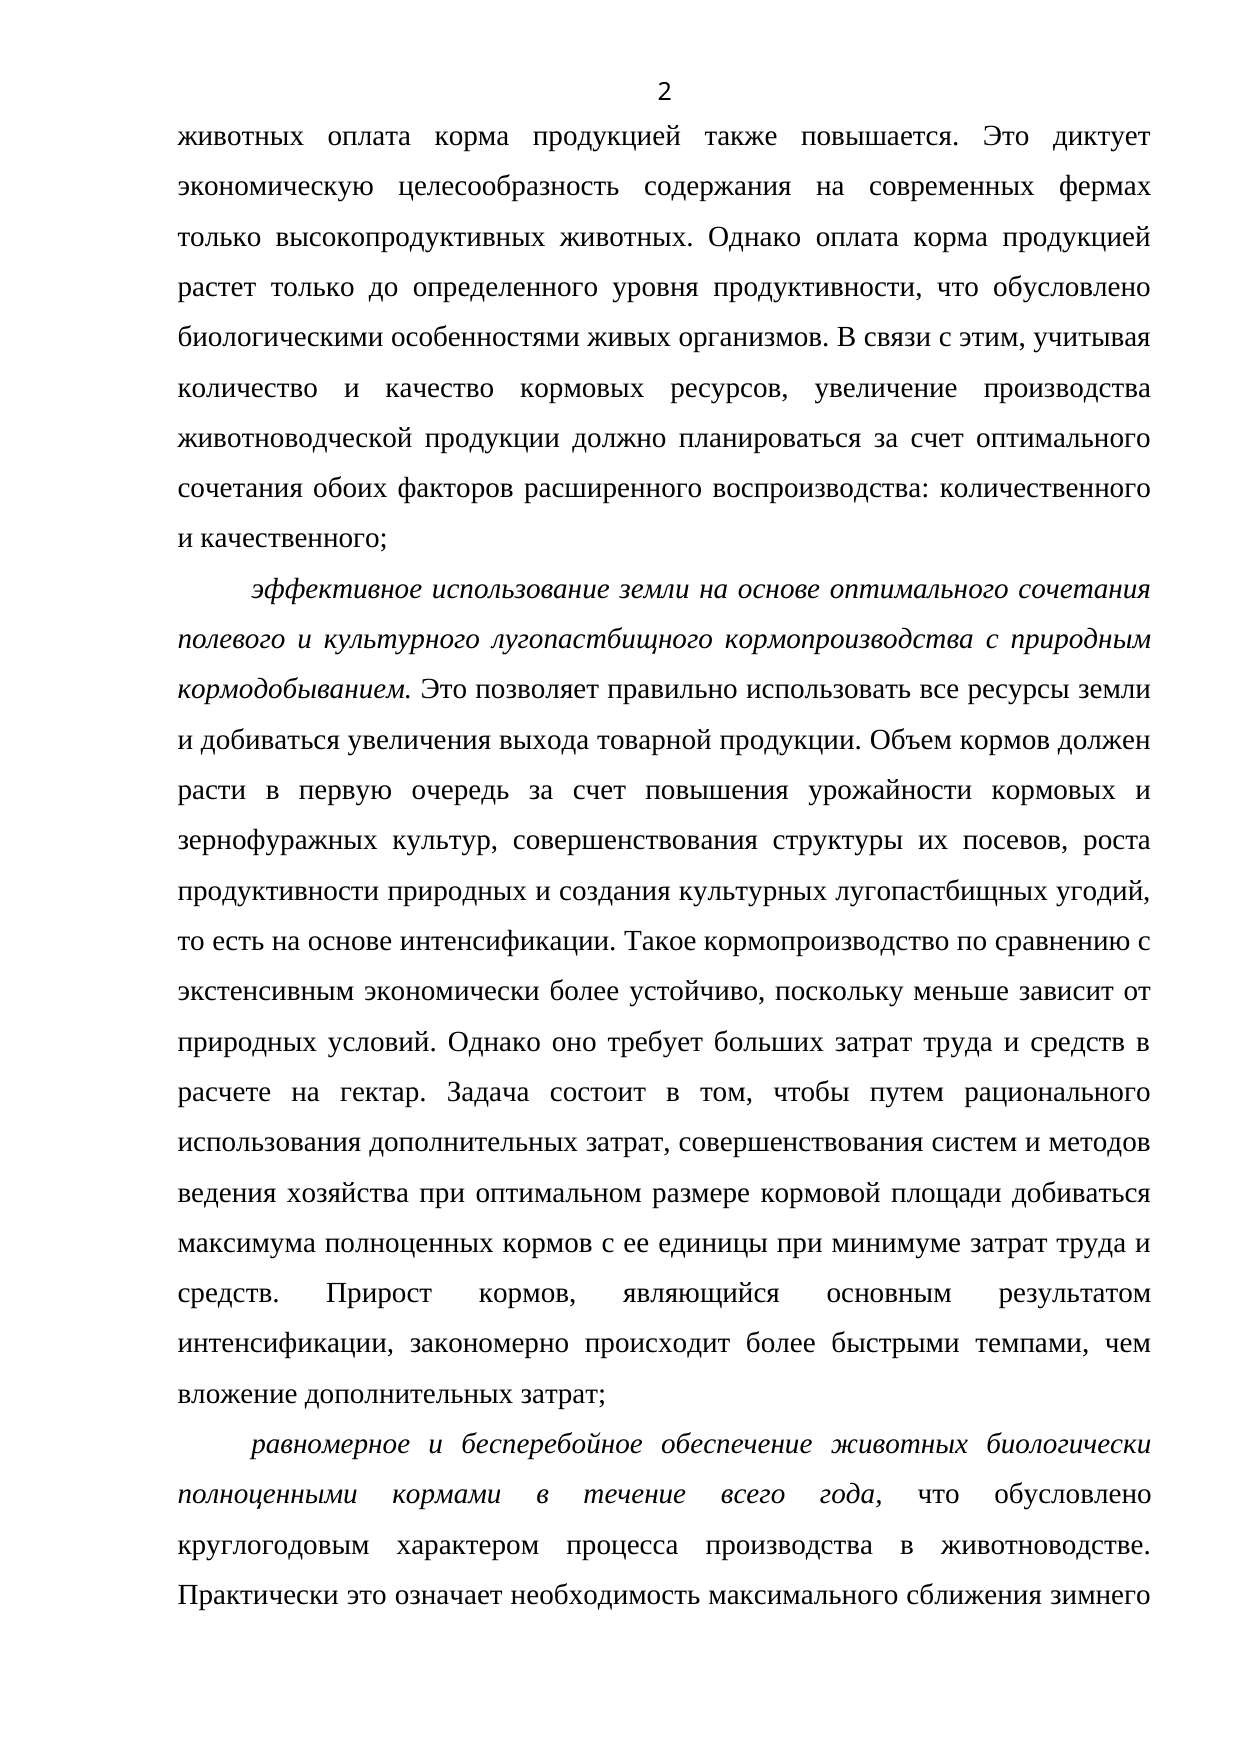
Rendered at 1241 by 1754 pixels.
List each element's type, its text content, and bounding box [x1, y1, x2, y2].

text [177, 1426, 1152, 1611]
text эффективное использование земли на основе оптимального сочетания полевого и культурного лугопастбищного кормопроизводства с природным кормодобыванием. Это позволяет правильно использовать все ресурсы земли и добиваться увеличения выхода товарной продукции. Объем кормов должен расти в первую очередь за счет повышения урожайности кормовых и зернофуражных культур, совершенствования структуры их посевов, роста продуктивности природных и создания культурных лугопастбищных угодий, то есть на основе интенсификации. Такое кормопроизводство по сравнению с экстенсивным экономически более устойчиво, поскольку меньше зависит от природных условий. Однако оно требует больших затрат труда и средств в расчете на гектар. Задача состоит в том, чтобы путем рационального использования дополнительных затрат, совершенствования систем и методов ведения хозяйства при оптимальном размере кормовой площади добиваться максимума полноценных кормов с ее единицы при минимуме затрат труда и средств. Прирост кормов, являющийся основным результатом интенсификации, закономерно происходит более быстрыми темпами, чем вложение дополнительных затрат; [177, 571, 1152, 1409]
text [177, 118, 1152, 554]
